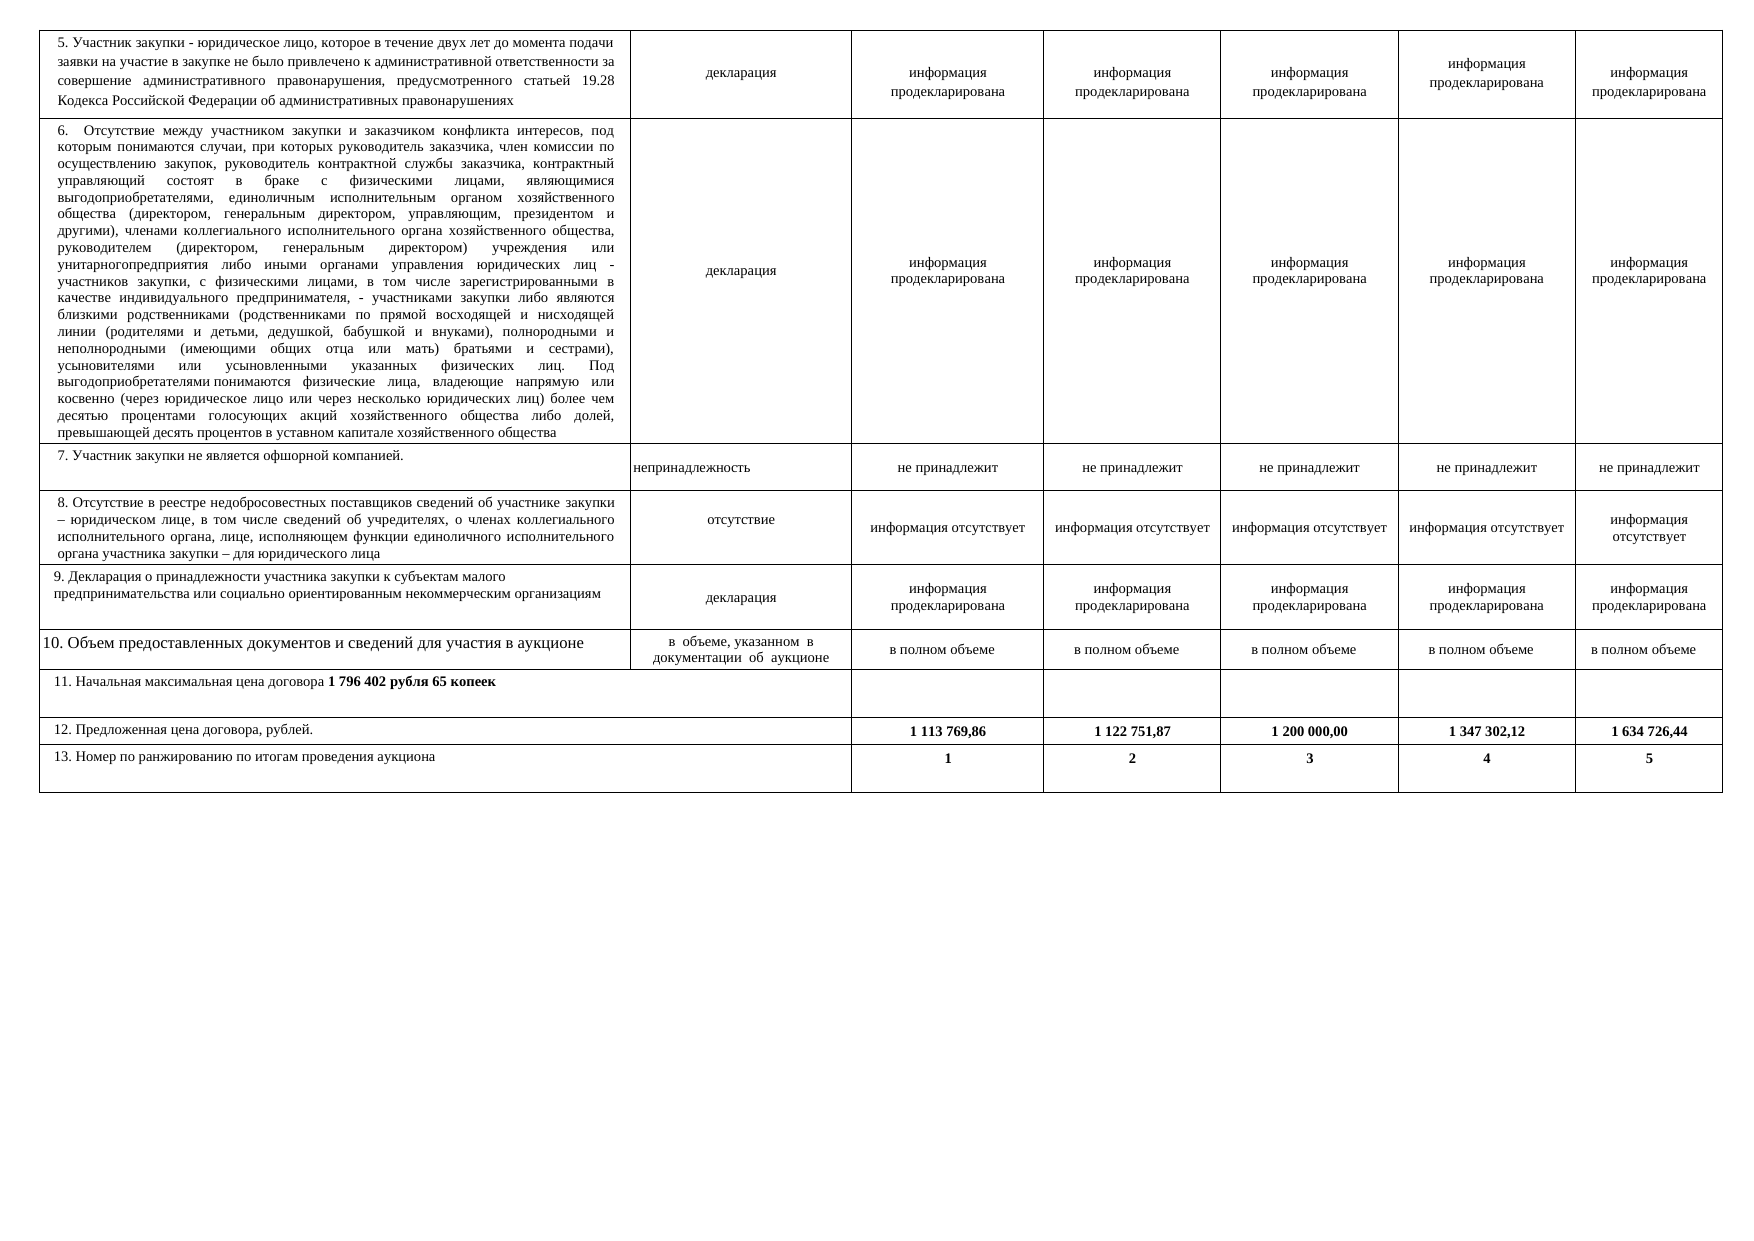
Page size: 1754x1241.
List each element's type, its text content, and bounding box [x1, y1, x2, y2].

table_cell 12. Предложенная цена договора, рублей. [40, 718, 851, 744]
table_cell 11. Начальная максимальная цена договора 1 796 402 рубля 65 копеек [40, 670, 851, 717]
table_cell не принадлежит [1576, 444, 1722, 490]
table_cell информация продекларирована [1044, 565, 1220, 628]
table_cell не принадлежит [1221, 444, 1398, 490]
table_cell 10. Объем предоставленных документов и сведений для участия в аукционе [40, 630, 630, 669]
table_cell декларация [631, 31, 851, 117]
table_cell информация продекларирована [1221, 565, 1398, 628]
table_cell 1 113 769,86 [852, 718, 1043, 744]
table_cell информация продекларирована [1576, 119, 1722, 443]
table_cell [852, 670, 1043, 717]
table_cell информация продекларирована [852, 119, 1043, 443]
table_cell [1221, 31, 1398, 117]
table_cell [1576, 31, 1722, 117]
table_cell 9. Декларация о принадлежности участника закупки к субъектам малого предпринимательства или социально ориентированным некоммерческим организациям [40, 565, 630, 628]
table_cell информация продекларирована [1399, 119, 1575, 443]
table_cell информация продекларирована [852, 565, 1043, 628]
table_cell непринадлежность [631, 444, 851, 490]
table_cell информация отсутствует [1399, 491, 1575, 564]
table_cell [1221, 670, 1398, 717]
table_cell 1 [852, 745, 1043, 792]
table_cell в полном объеме [1044, 630, 1220, 669]
table_cell 1 122 751,87 [1044, 718, 1220, 744]
table_cell 5 [1576, 745, 1722, 792]
table_cell 7. Участник закупки не является офшорной компанией. [40, 444, 630, 490]
table_cell в полном объеме [1576, 630, 1722, 669]
table_cell не принадлежит [1399, 444, 1575, 490]
table_cell не принадлежит [1044, 444, 1220, 490]
table_cell не принадлежит [852, 444, 1043, 490]
table_cell декларация [631, 119, 851, 443]
table_cell 2 [1044, 745, 1220, 792]
table_cell информация отсутствует [852, 491, 1043, 564]
table_cell [1044, 670, 1220, 717]
table_cell 13. Номер по ранжированию по итогам проведения аукциона [40, 745, 851, 792]
table_cell 1 200 000,00 [1221, 718, 1398, 744]
table_cell информация продекларирована [1399, 565, 1575, 628]
table_cell 8. Отсутствие в реестре недобросовестных поставщиков сведений об участнике закупки – юридическом лице, в том числе сведений об учредителях, о членах коллегиального исполнительного органа, лице, исполняющем функции единоличного исполнительного органа участника закупки – для юридического лица [40, 491, 630, 564]
table_cell в полном объеме [852, 630, 1043, 669]
table_cell 1 347 302,12 [1399, 718, 1575, 744]
table_cell информация продекларирована [1576, 565, 1722, 628]
table_cell информация продекларирована [1221, 119, 1398, 443]
table_cell 3 [1221, 745, 1398, 792]
table_cell информация отсутствует [1576, 491, 1722, 564]
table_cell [1399, 31, 1575, 117]
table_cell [852, 31, 1043, 117]
table_cell отсутствие [631, 491, 851, 564]
table_cell декларация [631, 565, 851, 628]
table_cell 6. Отсутствие между участником закупки и заказчиком конфликта интересов, под которым понимаются случаи, при которых руководитель заказчика, член комиссии по осуществлению закупок, руководитель контрактной службы заказчика, контрактный управляющий состоят в браке с физическими лицами, являющимися выгодоприобретателями, единоличным исполнительным органом хозяйственного общества (директором, генеральным директором, управляющим, президентом и другими), членами коллегиального исполнительного органа хозяйственного общества, руководителем (директором, генеральным директором) учреждения или унитарногопредприятия либо иными органами управления юридических лиц - участников закупки, с физическими лицами, в том числе зарегистрированными в качестве индивидуального предпринимателя, - участниками закупки либо являются близкими родственниками (родственниками по прямой восходящей и нисходящей линии (родителями и детьми, дедушкой, бабушкой и внуками), полнородными и неполнородными (имеющими общих отца или мать) братьями и сестрами), усыновителями или усыновленными указанных физических лиц. Под выгодоприобретателями понимаются физические лица, владеющие напрямую или косвенно (через юридическое лицо или через несколько юридических лиц) более чем десятью процентами голосующих акций хозяйственного общества либо долей, превышающей десять процентов в уставном капитале хозяйственного общества [40, 119, 630, 443]
table_cell [1576, 670, 1722, 717]
table_cell информация продекларирована [1044, 119, 1220, 443]
table_cell в объеме, указанном в документации об аукционе [631, 630, 851, 669]
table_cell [1044, 31, 1220, 117]
table_cell в полном объеме [1221, 630, 1398, 669]
table_cell в полном объеме [1399, 630, 1575, 669]
table_cell 5. Участник закупки - юридическое лицо, которое в течение двух лет до момента подачи заявки на участие в закупке не было привлечено к административной ответственности за совершение административного правонарушения, предусмотренного статьей 19.28 Кодекса Российской Федерации об административных правонарушениях [40, 31, 630, 117]
table_cell информация отсутствует [1044, 491, 1220, 564]
table_cell [1399, 670, 1575, 717]
table_cell 4 [1399, 745, 1575, 792]
table_cell информация отсутствует [1221, 491, 1398, 564]
table_cell 1 634 726,44 [1576, 718, 1722, 744]
